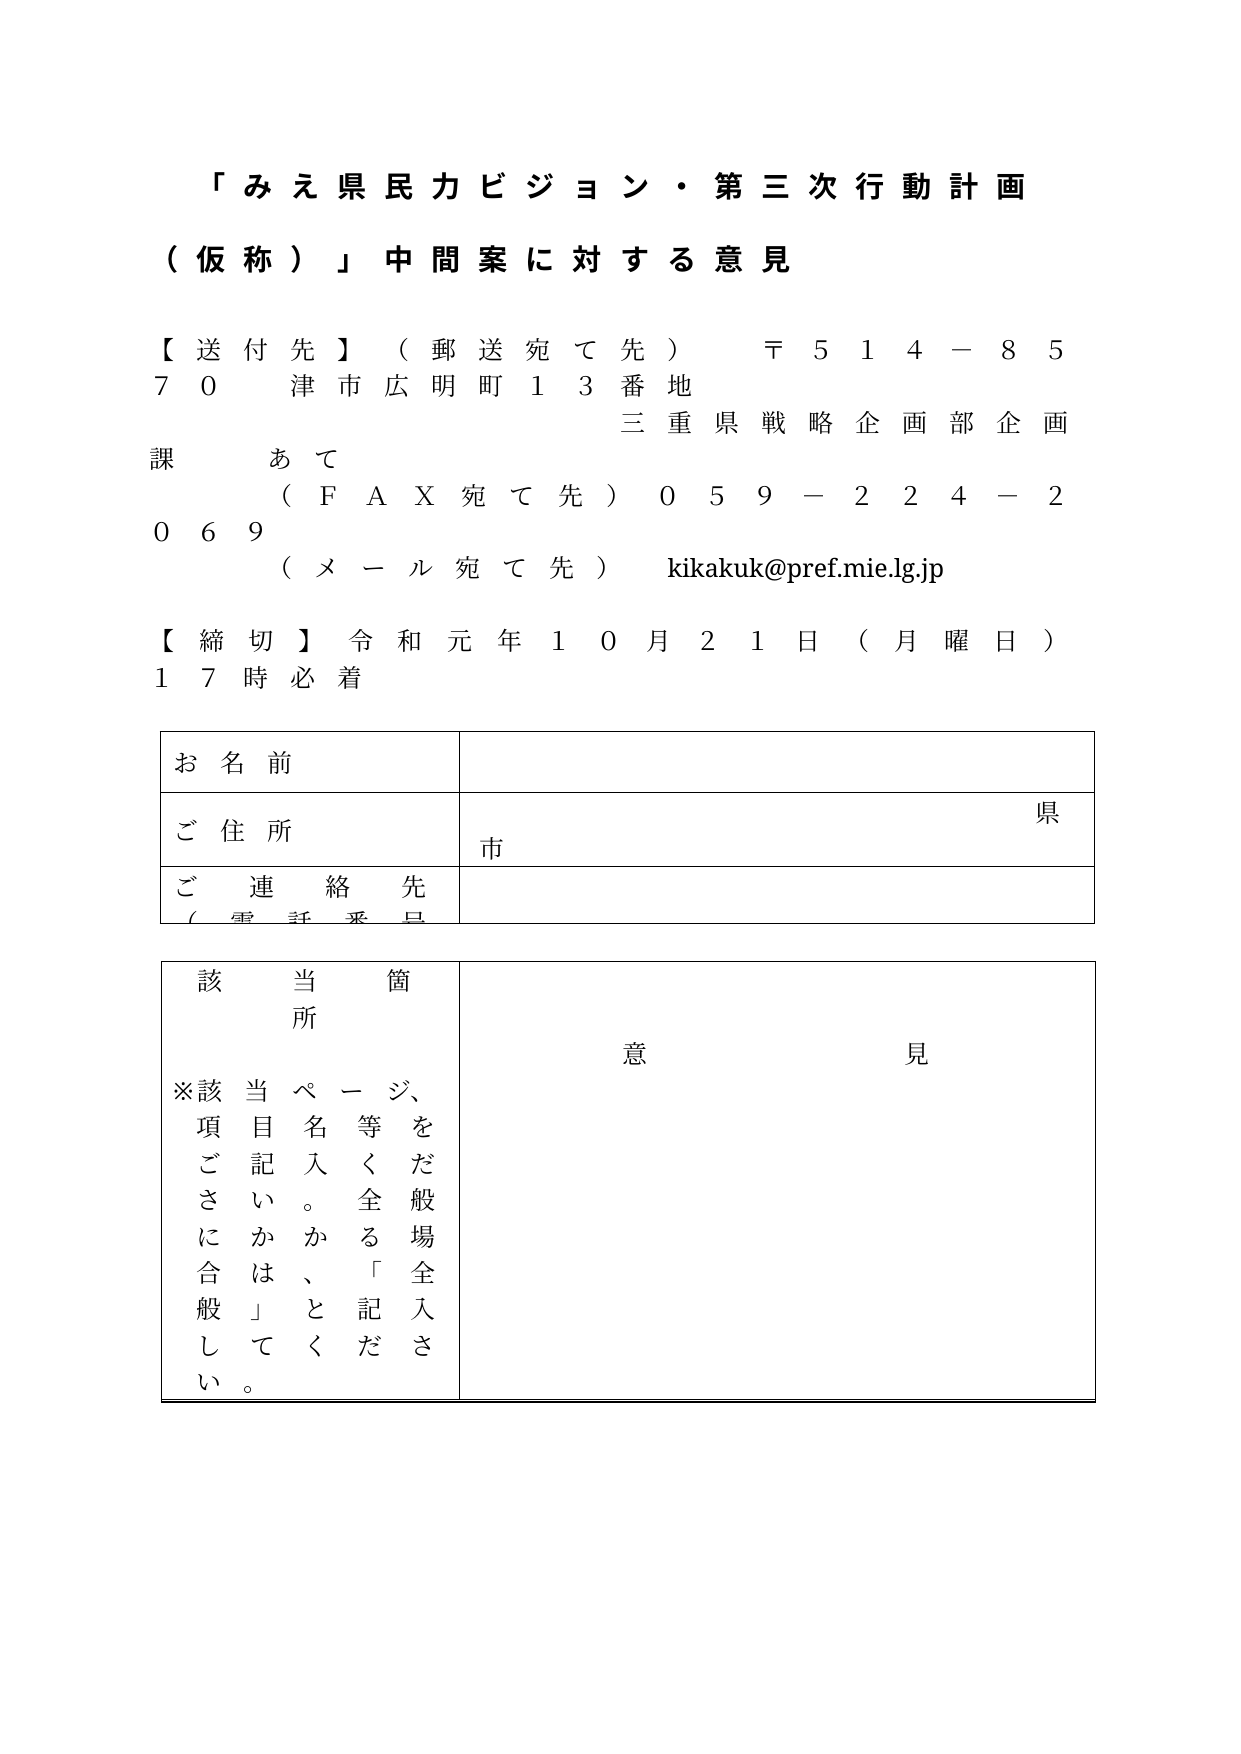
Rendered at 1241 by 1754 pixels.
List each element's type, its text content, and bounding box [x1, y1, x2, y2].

table_header [460, 732, 1094, 792]
text 三重県戦略企画部企画課 あて [149, 403, 1091, 476]
text 「みえ県民力ビジョン・第三次行動計画（仮称）」中間案に対する意見 [149, 148, 1091, 294]
text 【送付先】（郵送宛て先） 〒５１４－８５７０ 津市広明町１３番地 [149, 330, 1091, 403]
table_header お名前 [161, 732, 459, 792]
table_cell ご住所 [161, 793, 459, 866]
table_cell [460, 867, 1094, 923]
text （ＦＡＸ宛て先）０５９－２２４－２０６９ [149, 476, 1091, 549]
text 【締切】令和元年１０月２１日（月曜日） １７時必着 [149, 622, 1091, 695]
table_header 該 当 箇 所 ※該当ページ、項目名等をご記入ください。全般にかかる場合は、「全般」と記入してください。 [162, 962, 459, 1399]
table_cell ご連絡先（電話番号等） [161, 867, 459, 923]
table_cell 県 市 [460, 793, 1094, 866]
table_header 意 見 [460, 962, 1095, 1399]
text （メール宛て先） kikakuk@pref.mie.lg.jp [149, 549, 1091, 585]
